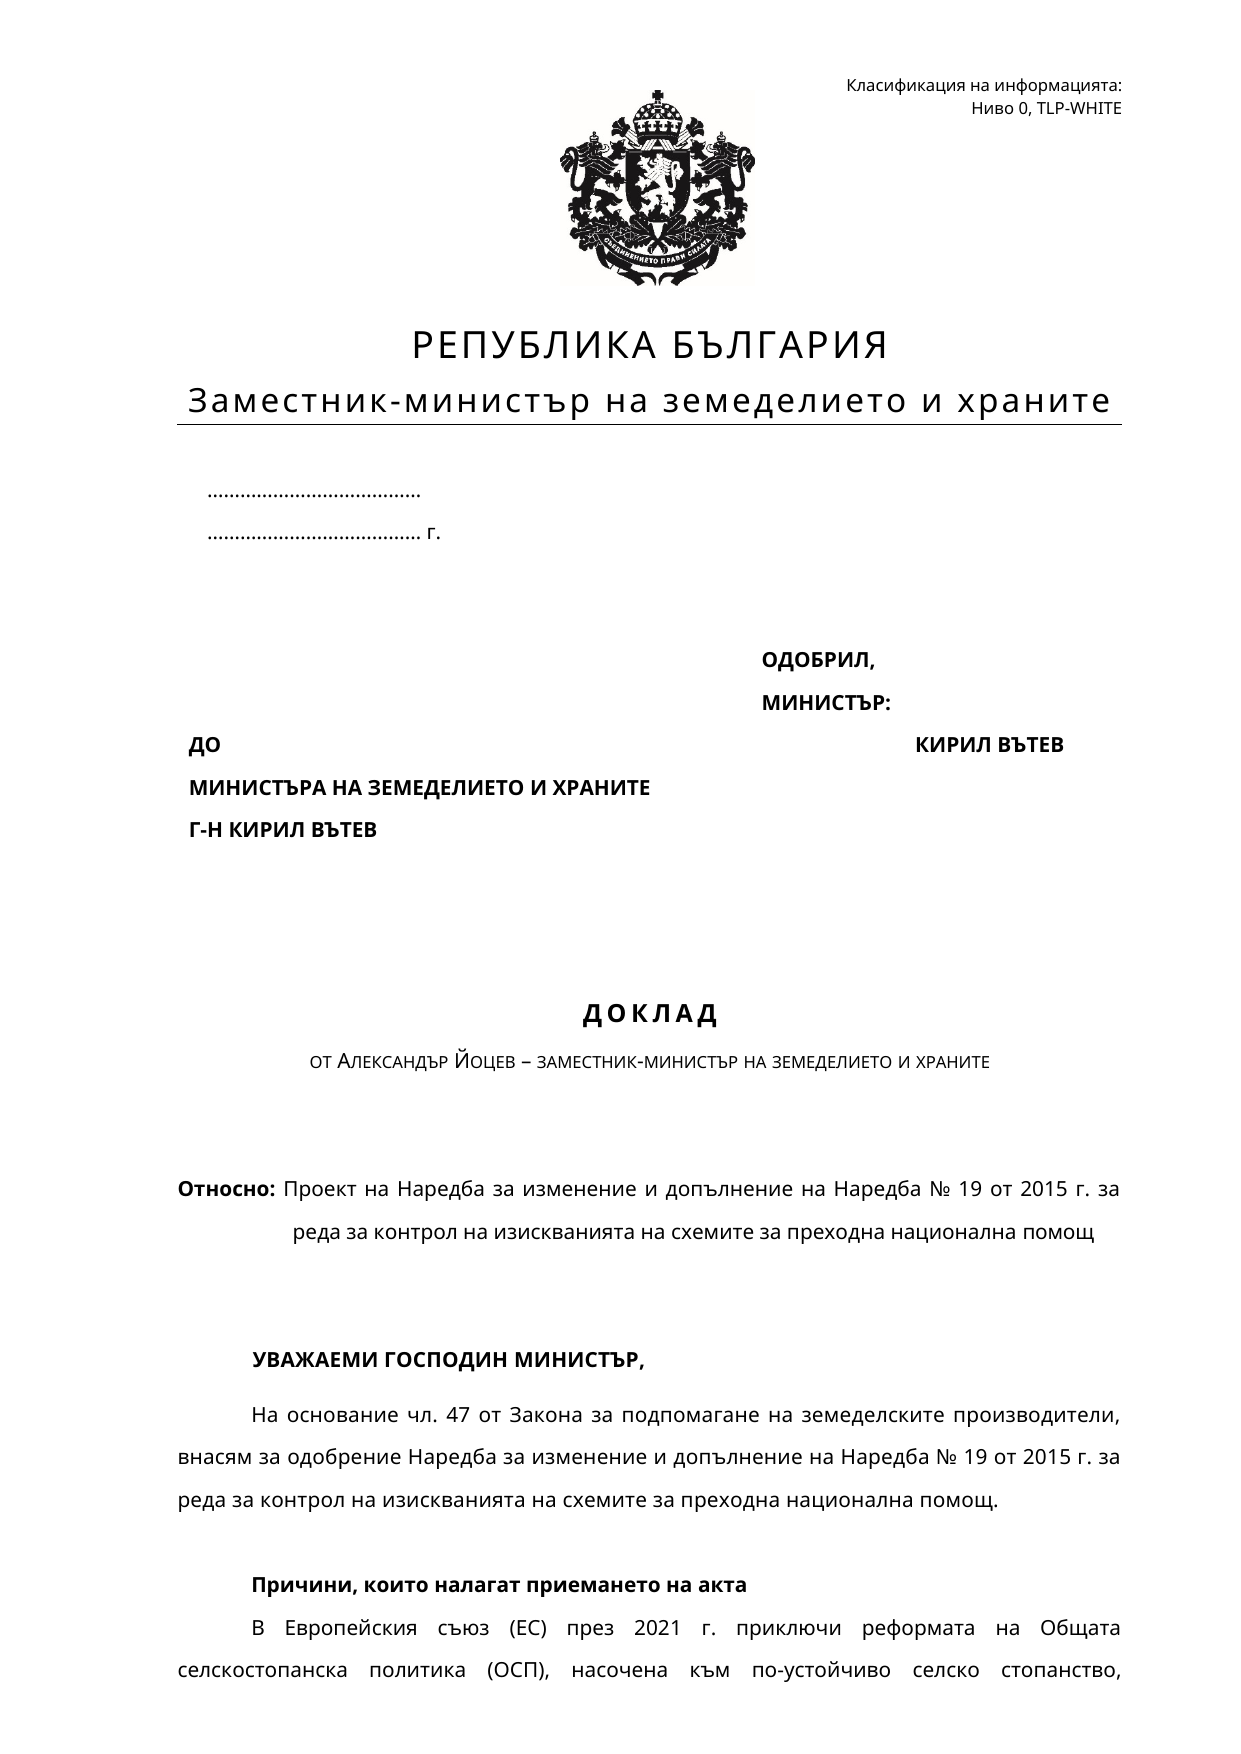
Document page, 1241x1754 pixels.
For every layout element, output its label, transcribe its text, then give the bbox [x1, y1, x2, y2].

text Република България [177, 318, 1122, 369]
table_header ОДОБРИЛ, МИНИСТЪР: КИРИЛ ВЪТЕВ [679, 645, 1133, 857]
text Относно: Проект на Наредба за изменение и допълнение на Наредба № 19 от 2015 г. за реда за контрол на изискванията на схемите за преходна национална помощ [177, 1174, 1122, 1245]
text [177, 1613, 1122, 1684]
text ………………………………… г. [177, 517, 1122, 546]
text от Александър Йоцев – заместник-министър на земеделието и храните [177, 1046, 1122, 1075]
text УВАЖАЕМИ ГОСПОДИН МИНИСТЪР, [177, 1345, 1122, 1373]
text Заместник-министър на земеделието и храните [177, 377, 1122, 424]
table_header ДО МИНИСТЪРА НА ЗЕМЕДЕЛИЕТО И ХРАНИТЕ Г-Н КИРИЛ ВЪТЕВ [177, 645, 679, 857]
subtitle ДОКЛАД [177, 995, 1122, 1029]
picture [560, 90, 755, 286]
text Причини, които налагат приемането на акта [177, 1570, 1122, 1599]
text ………………………………… [177, 475, 1122, 503]
text На основание чл. 47 от Закона за подпомагане на земеделските производители, внасям за одобрение Наредба за изменение и допълнение на Наредба № 19 от 2015 г. за реда за контрол на изискванията на схемите за преходна национална помощ. [177, 1400, 1122, 1513]
